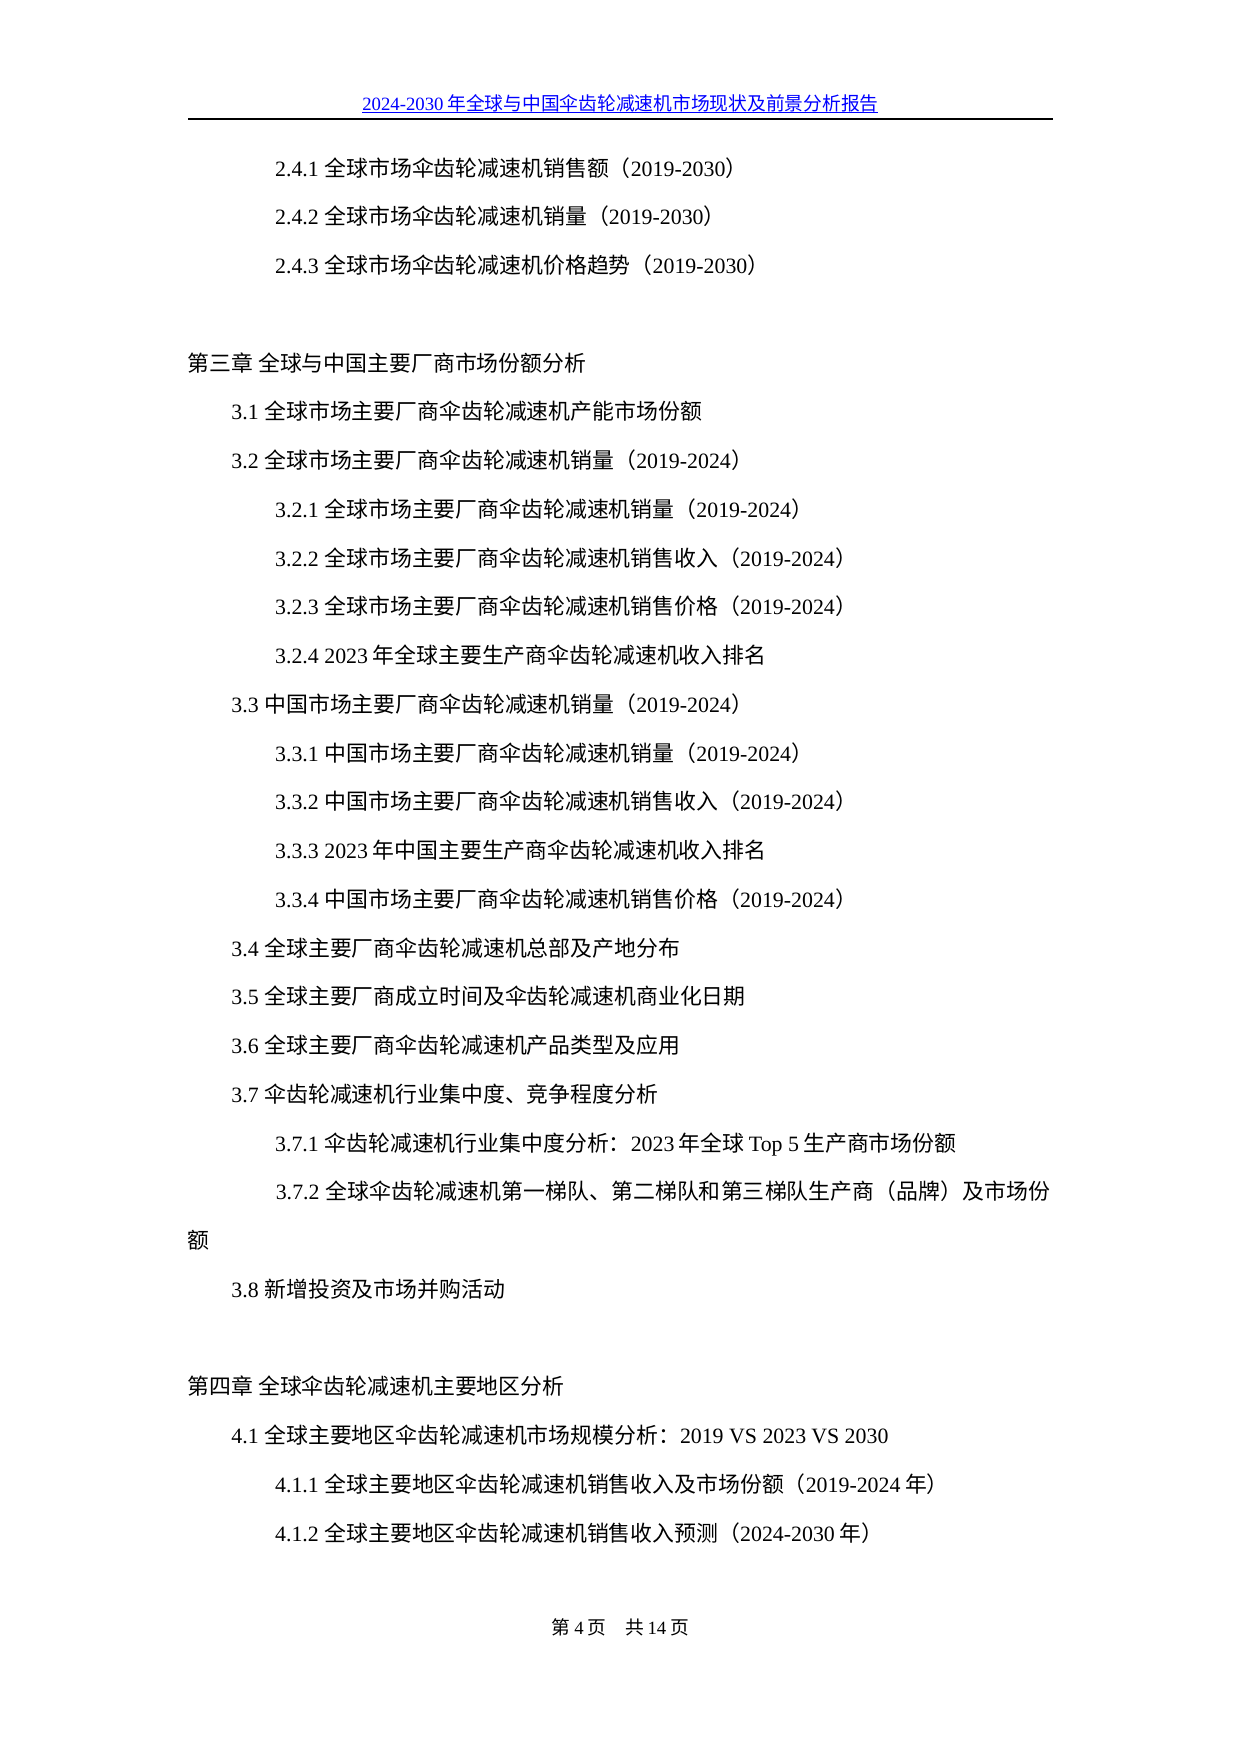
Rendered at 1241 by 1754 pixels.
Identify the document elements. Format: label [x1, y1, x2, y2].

text [187, 150, 1053, 1548]
